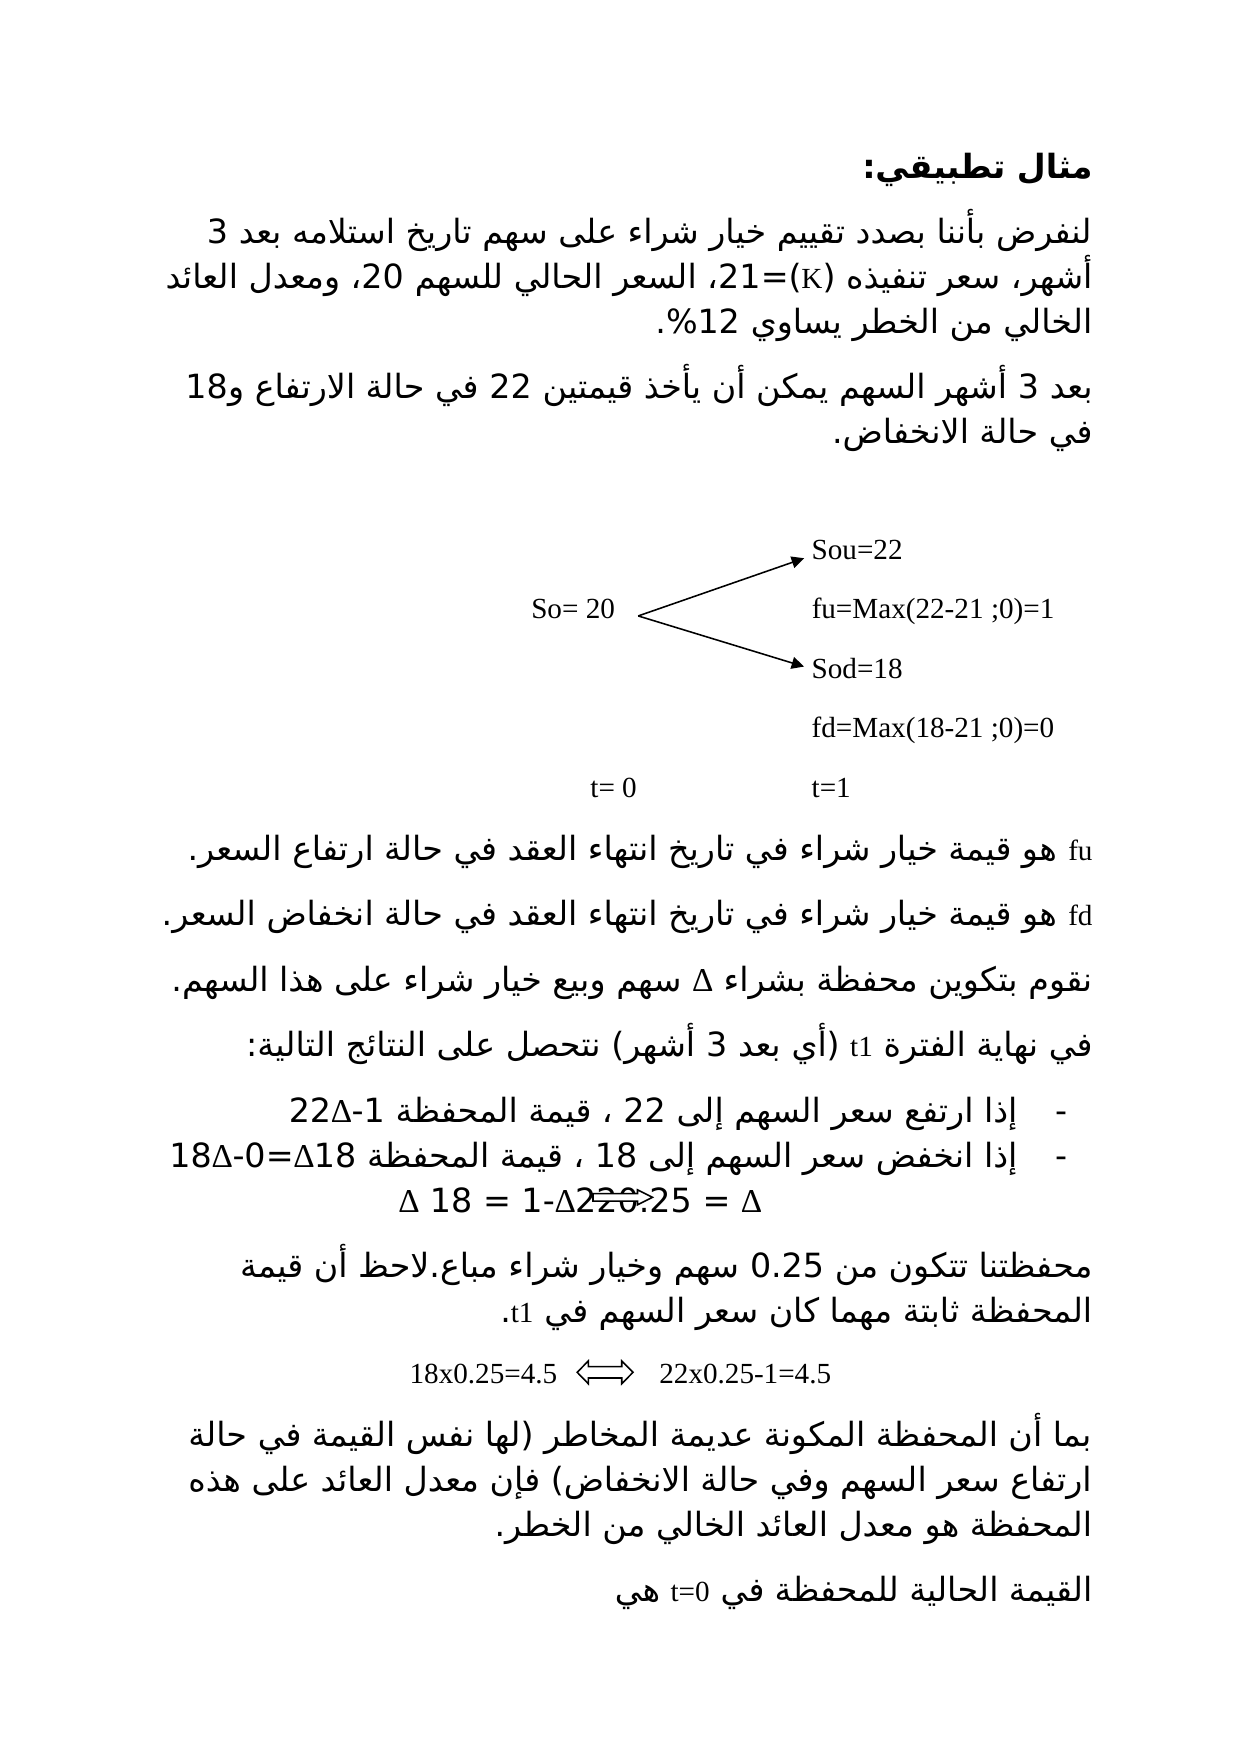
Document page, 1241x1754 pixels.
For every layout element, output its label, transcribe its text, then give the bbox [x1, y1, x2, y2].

text بما أن المحفظة المكونة عديمة المخاطر (لها نفس القيمة في حالة ارتفاع سعر السهم وفي حالة الانخفاض) فإن معدل العائد على هذه المحفظة هو معدل العائد الخالي من الخطر. [148, 1416, 1093, 1544]
list إذا ارتفع سعر السهم إلى 22 ، قيمة المحفظة 1-∆22 [148, 1091, 1055, 1130]
text نقوم بتكوين محفظة بشراء ∆ سهم وبيع خيار شراء على هذا السهم. [148, 960, 1093, 999]
list ∆ = 0.25 22∆-1 = 18 ∆ [148, 1181, 1018, 1220]
text محفظتنا تتكون من 0.25 سهم وخيار شراء مباع.لاحظ أن قيمة المحفظة ثابتة مهما كان سعر السهم في t1. [148, 1247, 1093, 1330]
text في نهاية الفترة t1 (أي بعد 3 أشهر) نتحصل على النتائج التالية: [148, 1026, 1093, 1064]
text القيمة الحالية للمحفظة في t=0 هي [148, 1571, 1093, 1609]
text لنفرض بأننا بصدد تقييم خيار شراء على سهم تاريخ استلامه بعد 3 أشهر، سعر تنفيذه (K)=21، السعر الحالي للسهم 20، ومعدل العائد الخالي من الخطر يساوي 12%. [148, 213, 1093, 341]
text 18x0.25=4.5 22x0.25-1=4.5 [148, 1357, 1093, 1390]
text بعد 3 أشهر السهم يمكن أن يأخذ قيمتين 22 في حالة الارتفاع و18 في حالة الانخفاض. [148, 368, 1093, 451]
text fd هو قيمة خيار شراء في تاريخ انتهاء العقد في حالة انخفاض السعر. [148, 894, 1093, 933]
text fd=Max(18-21 ;0)=0 [148, 710, 1093, 744]
text So= 20 fu=Max(22-21 ;0)=1 [148, 592, 701, 625]
text مثال تطبيقي: [148, 148, 1093, 186]
text Sod=18 [148, 651, 1093, 684]
text fu هو قيمة خيار شراء في تاريخ انتهاء العقد في حالة ارتفاع السعر. [148, 829, 1093, 868]
text Sou=22 [148, 532, 1093, 566]
text t= 0 t=1 [148, 770, 1093, 803]
text So= 20 fu=Max(22-21 ;0)=1 [644, 592, 1093, 625]
list إذا انخفض سعر السهم إلى 18 ، قيمة المحفظة 18∆=0-∆18 [148, 1136, 1055, 1175]
